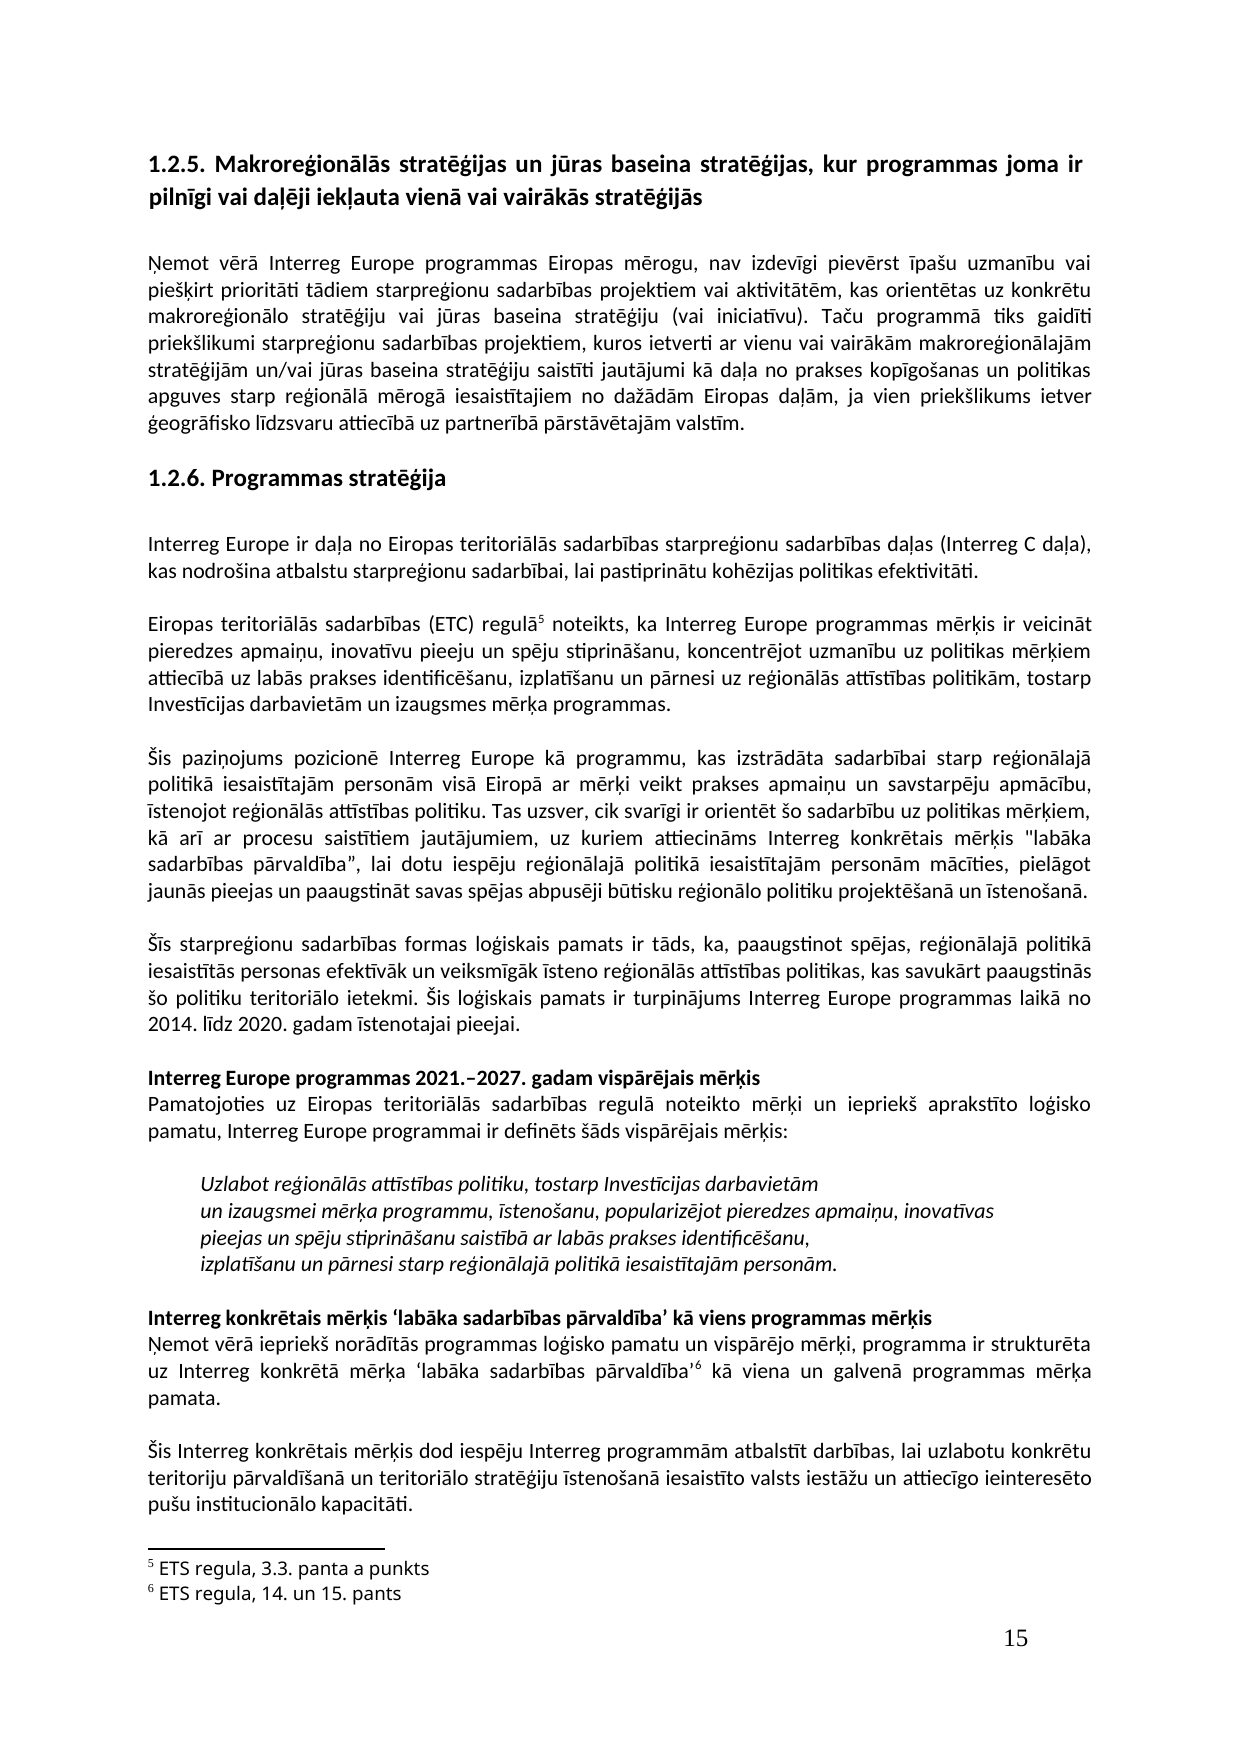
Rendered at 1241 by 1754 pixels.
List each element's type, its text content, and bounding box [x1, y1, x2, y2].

text Interreg Europe ir daļa no Eiropas teritoriālās sadarbības starpreģionu sadarbības daļas (Interreg C daļa), kas nodrošina atbalstu starpreģionu sadarbībai, lai pastiprinātu kohēzijas politikas efektivitāti. [148, 531, 1092, 584]
text Interreg konkrētais mērķis ‘labāka sadarbības pārvaldība’ kā viens programmas mērķis [148, 1304, 1092, 1331]
text Ņemot vērā iepriekš norādītās programmas loģisko pamatu un vispārējo mērķi, programma ir strukturēta uz Interreg konkrētā mērķa ‘labāka sadarbības pārvaldība’ kā viena un galvenā programmas mērķa pamata. [148, 1331, 1092, 1411]
text Ņemot vērā Interreg Europe programmas Eiropas mērogu, nav izdevīgi pievērst īpašu uzmanību vai piešķirt prioritāti tādiem starpreģionu sadarbības projektiem vai aktivitātēm, kas orientētas uz konkrētu makroreģionālo stratēģiju vai jūras baseina stratēģiju (vai iniciatīvu). Taču programmā tiks gaidīti priekšlikumi starpreģionu sadarbības projektiem, kuros ietverti ar vienu vai vairākām makroreģionālajām stratēģijām un/vai jūras baseina stratēģiju saistīti jautājumi kā daļa no prakses kopīgošanas un politikas apguves starp reģionālā mērogā iesaistītajiem no dažādām Eiropas daļām, ja vien priekšlikums ietver ģeogrāfisko līdzsvaru attiecībā uz partnerībā pārstāvētajām valstīm. [148, 249, 1093, 436]
text Uzlabot reģionālās attīstības politiku, tostarp Investīcijas darbavietām [200, 1171, 1092, 1197]
text Eiropas teritoriālās sadarbības (ETC) regulā noteikts, ka Interreg Europe programmas mērķis ir veicināt pieredzes apmaiņu, inovatīvu pieeju un spēju stiprināšanu, koncentrējot uzmanību uz politikas mērķiem attiecībā uz labās prakses identificēšanu, izplatīšanu un pārnesi uz reģionālās attīstības politikām, tostarp Investīcijas darbavietām un izaugsmes mērķa programmas. [148, 611, 1092, 717]
text Pamatojoties uz Eiropas teritoriālās sadarbības regulā noteikto mērķi un iepriekš aprakstīto loģisko pamatu, Interreg Europe programmai ir definēts šāds vispārējais mērķis: [148, 1091, 1092, 1144]
text Šis Interreg konkrētais mērķis dod iespēju Interreg programmām atbalstīt darbības, lai uzlabotu konkrētu teritoriju pārvaldīšanā un teritoriālo stratēģiju īstenošanā iesaistīto valsts iestāžu un attiecīgo ieinteresēto pušu institucionālo kapacitāti. [148, 1437, 1092, 1517]
subtitle 1.2.6. Programmas stratēģija [148, 463, 1084, 493]
text Šis paziņojums pozicionē Interreg Europe kā programmu, kas izstrādāta sadarbībai starp reģionālajā politikā iesaistītajām personām visā Eiropā ar mērķi veikt prakses apmaiņu un savstarpēju apmācību, īstenojot reģionālās attīstības politiku. Tas uzsver, cik svarīgi ir orientēt šo sadarbību uz politikas mērķiem, kā arī ar procesu saistītiem jautājumiem, uz kuriem attiecināms Interreg konkrētais mērķis "labāka sadarbības pārvaldība”, lai dotu iespēju reģionālajā politikā iesaistītajām personām mācīties, pielāgot jaunās pieejas un paaugstināt savas spējas abpusēji būtisku reģionālo politiku projektēšanā un īstenošanā. [148, 744, 1092, 904]
text Šīs starpreģionu sadarbības formas loģiskais pamats ir tāds, ka, paaugstinot spējas, reģionālajā politikā iesaistītās personas efektīvāk un veiksmīgāk īsteno reģionālās attīstības politikas, kas savukārt paaugstinās šo politiku teritoriālo ietekmi. Šis loģiskais pamats ir turpinājums Interreg Europe programmas laikā no 2014. līdz 2020. gadam īstenotajai pieejai. [148, 931, 1092, 1037]
subtitle 1.2.5. Makroreģionālās stratēģijas un jūras baseina stratēģijas, kur programmas joma ir pilnīgi vai daļēji iekļauta vienā vai vairākās stratēģijās [148, 148, 1084, 212]
text Interreg Europe programmas 2021.–2027. gadam vispārējais mērķis [148, 1064, 1092, 1091]
text izplatīšanu un pārnesi starp reģionālajā politikā iesaistītajām personām. [200, 1251, 1092, 1277]
text pieejas un spēju stiprināšanu saistībā ar labās prakses identificēšanu, [200, 1224, 1092, 1251]
text un izaugsmei mērķa programmu, īstenošanu, popularizējot pieredzes apmaiņu, inovatīvas [200, 1197, 1092, 1224]
